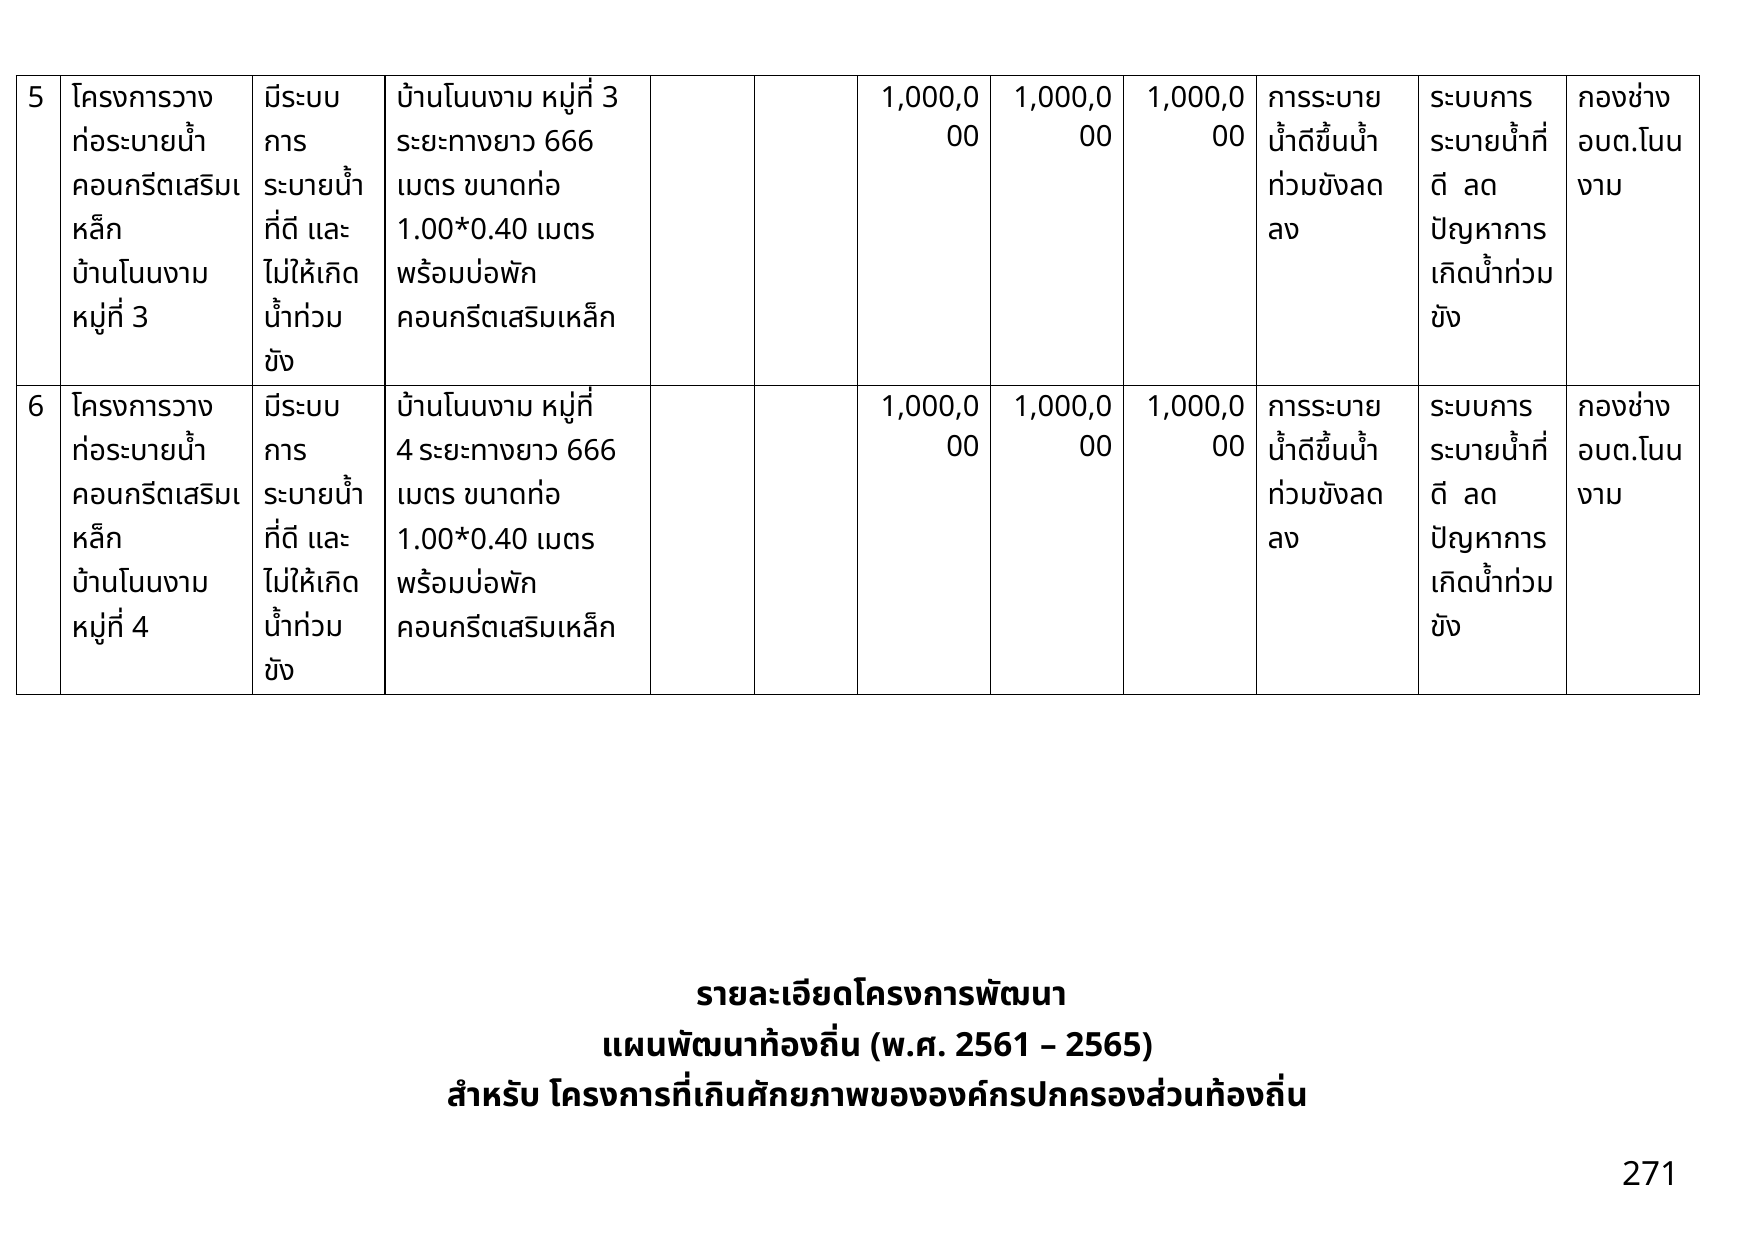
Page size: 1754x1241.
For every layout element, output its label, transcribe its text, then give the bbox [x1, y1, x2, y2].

text รายละเอียดโครงการพัฒนา [75, 970, 1679, 1021]
table_cell กองช่าง อบต.โนนงาม [1567, 76, 1699, 384]
table_cell [755, 76, 857, 384]
table_cell 6 [17, 386, 60, 694]
table_cell บ้านโนนงาม หมู่ที่ 3 ระยะทางยาว 666 เมตร ขนาดท่อ 1.00*0.40 เมตร พร้อมบ่อพักคอนกรีตเสริมเหล็ก [386, 76, 650, 384]
table_cell กองช่าง อบต.โนนงาม [1567, 386, 1699, 694]
table_cell โครงการวางท่อระบายน้ำคอนกรีตเสริมเหล็ก บ้านโนนงาม หมู่ที่ 4 [61, 386, 252, 694]
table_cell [253, 76, 384, 384]
table_cell 1,000,000 [858, 76, 990, 384]
table_cell [755, 386, 857, 694]
table_cell [651, 76, 754, 384]
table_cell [1257, 76, 1418, 384]
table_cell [1419, 76, 1566, 384]
table_cell 1,000,000 [1124, 76, 1256, 384]
table_cell มีระบบการระบายน้ำที่ดี และไม่ให้เกิดน้ำท่วมขัง [253, 386, 384, 694]
table_cell บ้านโนนงาม หมู่ที่ 4ระยะทางยาว 666 เมตร ขนาดท่อ 1.00*0.40 เมตร พร้อมบ่อพักคอนกรีตเสริมเหล็ก [386, 386, 650, 694]
table_cell [651, 386, 754, 694]
table_cell 5 [17, 76, 60, 384]
table_cell 1,000,000 [1124, 386, 1256, 694]
text สำหรับ โครงการที่เกินศักยภาพขององค์กรปกครองส่วนท้องถิ่น [75, 1071, 1679, 1122]
table_cell 1,000,000 [991, 76, 1123, 384]
text แผนพัฒนาท้องถิ่น (พ.ศ. 2561 – 2565) [75, 1021, 1679, 1071]
table_cell 1,000,000 [991, 386, 1123, 694]
table_cell โครงการวางท่อระบายน้ำคอนกรีตเสริมเหล็ก บ้านโนนงาม หมู่ที่ 3 [61, 76, 252, 384]
table_cell ระบบการระบายน้ำที่ดี ลดปัญหาการเกิดน้ำท่วมขัง [1419, 386, 1566, 694]
table_cell 1,000,000 [858, 386, 990, 694]
table_cell การระบายน้ำดีขึ้นน้ำท่วมขังลดลง [1257, 386, 1418, 694]
